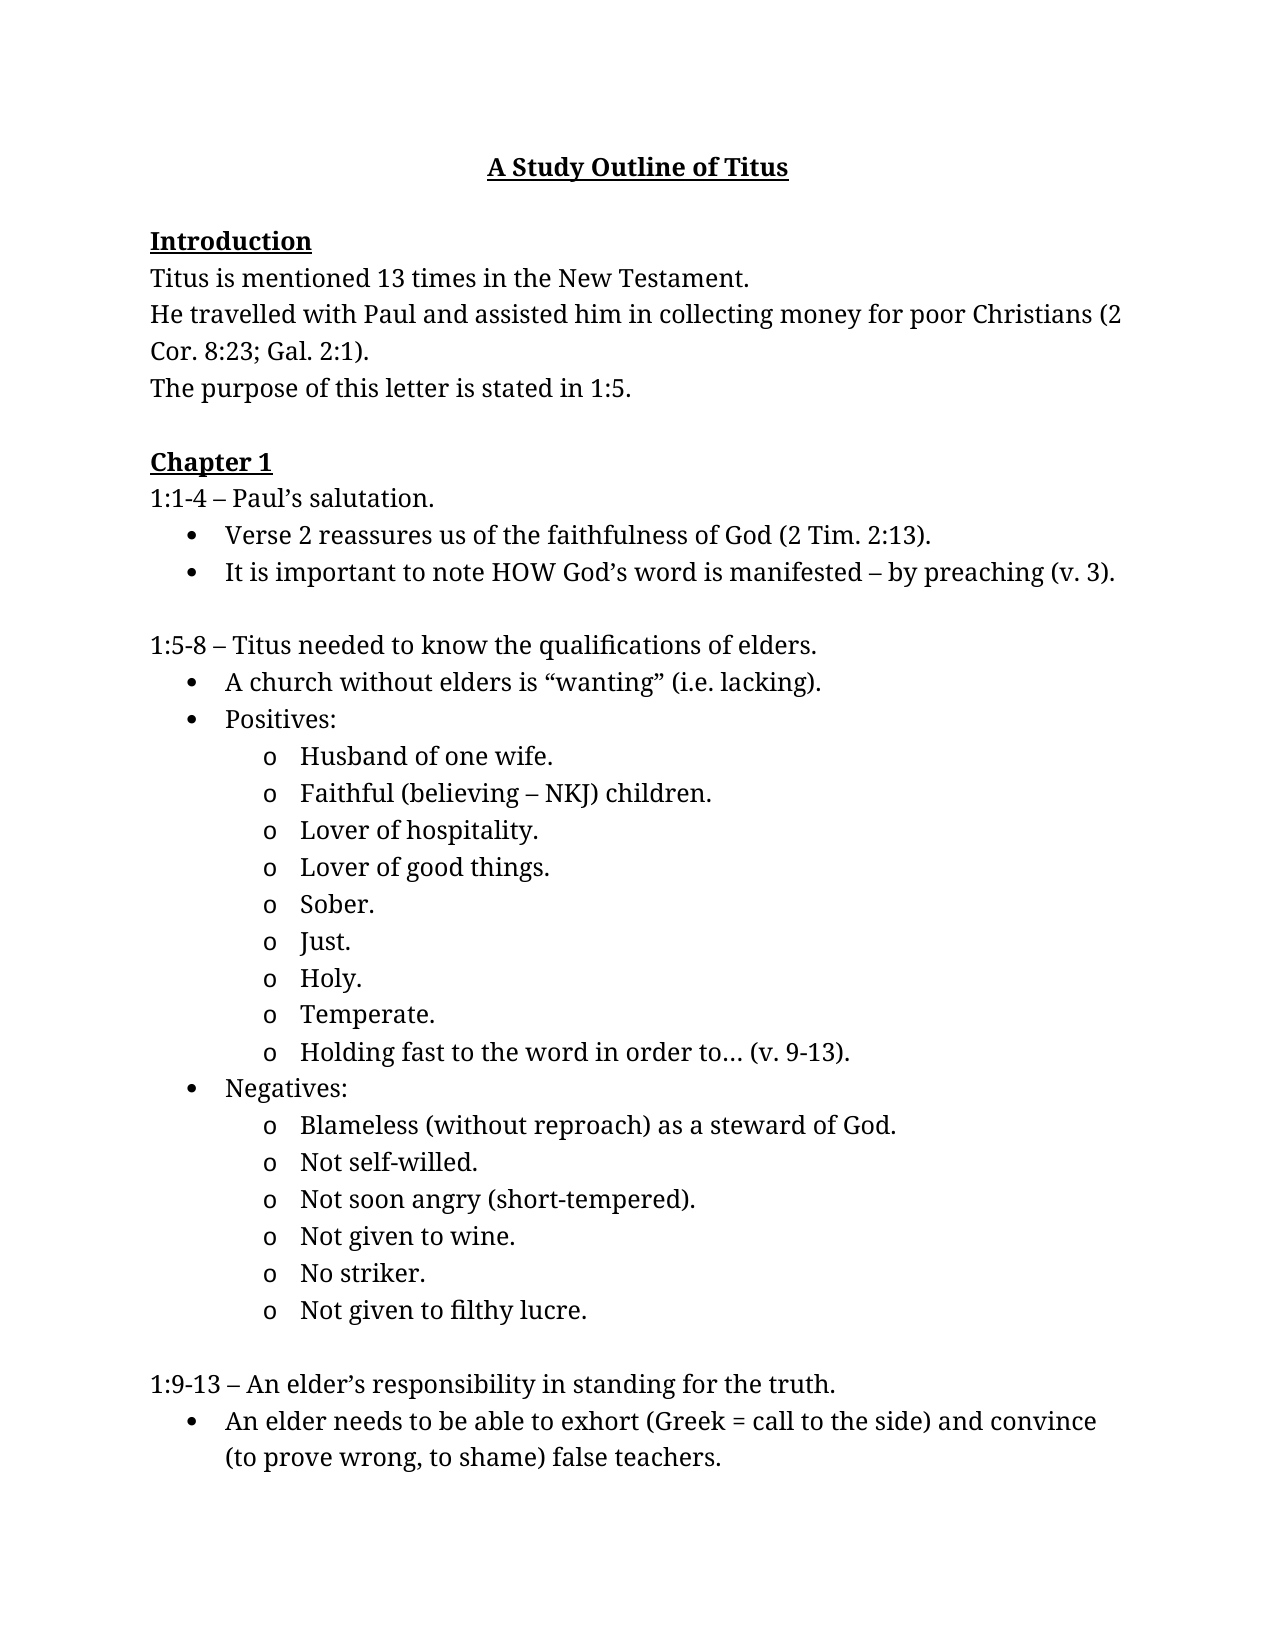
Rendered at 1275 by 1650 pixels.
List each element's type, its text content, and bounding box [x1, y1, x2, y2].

list Holding fast to the word in order to… (v. 9-13). [262, 1034, 1125, 1068]
list No striker. [262, 1256, 1125, 1290]
list It is important to note HOW God’s word is manifested – by preaching (v. 3). [187, 554, 1125, 588]
list Temperate. [262, 997, 1125, 1031]
list Just. [262, 923, 1125, 957]
text Titus is mentioned 13 times in the New Testament. [150, 260, 1125, 294]
list Not soon angry (short-tempered). [262, 1182, 1125, 1216]
text Chapter 1 [150, 444, 1125, 478]
text 1:1-4 – Paul’s salutation. [150, 481, 1125, 515]
list Blameless (without reproach) as a steward of God. [262, 1108, 1125, 1142]
list Positives: [187, 702, 1125, 736]
list Not self-willed. [262, 1145, 1125, 1179]
list Not given to filthy lucre. [262, 1293, 1125, 1327]
text 1:9-13 – An elder’s responsibility in standing for the truth. [150, 1367, 1125, 1401]
list Faithful (believing – NKJ) children. [262, 775, 1125, 809]
list Husband of one wife. [262, 738, 1125, 773]
list An elder needs to be able to exhort (Greek = call to the side) and convince (to prove wrong, to shame) false teachers. [187, 1403, 1125, 1474]
text 1:5-8 – Titus needed to know the qualifications of elders. [150, 628, 1125, 662]
list Not given to wine. [262, 1219, 1125, 1253]
list Verse 2 reassures us of the faithfulness of God (2 Tim. 2:13). [187, 518, 1125, 552]
text He travelled with Paul and assisted him in collecting money for poor Christians (2 Cor. 8:23; Gal. 2:1). [150, 297, 1125, 368]
list Holy. [262, 960, 1125, 994]
text A Study Outline of Titus [150, 150, 1125, 184]
text The purpose of this letter is stated in 1:5. [150, 371, 1125, 405]
list A church without elders is “wanting” (i.e. lacking). [187, 665, 1125, 699]
text Introduction [150, 223, 1125, 258]
list Lover of good things. [262, 849, 1125, 883]
list Sober. [262, 886, 1125, 921]
list Negatives: [187, 1071, 1125, 1105]
list Lover of hospitality. [262, 812, 1125, 847]
